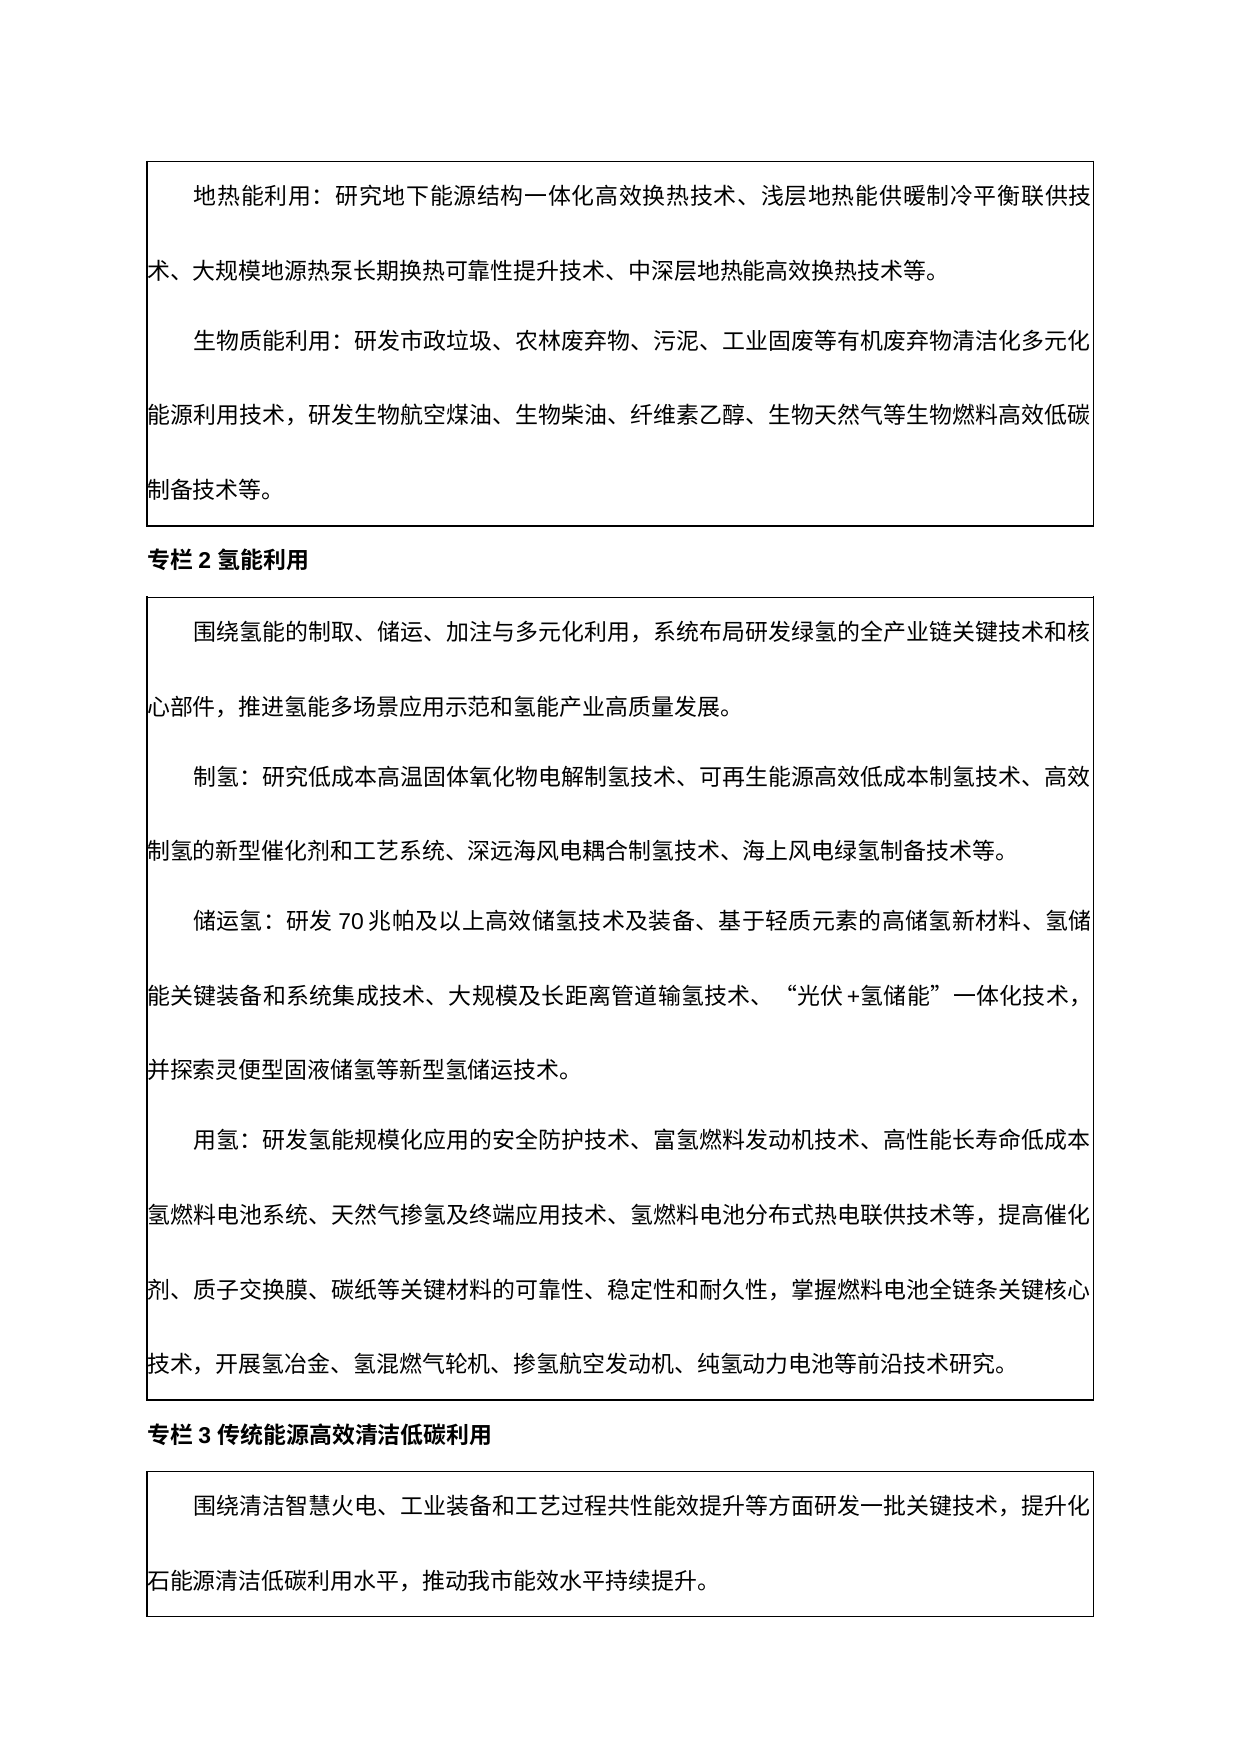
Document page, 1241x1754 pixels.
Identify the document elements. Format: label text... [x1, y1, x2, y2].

text 专栏3 传统能源高效清洁低碳利用 [148, 1401, 1092, 1466]
text 专栏2 氢能利用 [148, 527, 1092, 591]
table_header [148, 1472, 1093, 1616]
table_header 围绕氢能的制取、储运、加注与多元化利用，系统布局研发绿氢的全产业链关键技术和核心部件，推进氢能多场景应用示范和氢能产业高质量发展。 制氢：研究低成本高温固体氧化物电解制氢技术、可再生能源高效低成本制氢技术、高效制氢的新型催化剂和工艺系统、深远海风电耦合制氢技术、海上风电绿氢制备技术等。 储运氢：研发70兆帕及以上高效储氢技术及装备、基于轻质元素的高储氢新材料、氢储能关键装备和系统集成技术、大规模及长距离管道输氢技术、“光伏+氢储能”一体化技术，并探索灵便型固液储氢等新型氢储运技术。 用氢：研发氢能规模化应用的安全防护技术、富氢燃料发动机技术、高性能长寿命低成本氢燃料电池系统、天然气掺氢及终端应用技术、氢燃料电池分布式热电联供技术等，提高催化剂、质子交换膜、碳纸等关键材料的可靠性、稳定性和耐久性，掌握燃料电池全链条关键核心技术，开展氢冶金、氢混燃气轮机、掺氢航空发动机、纯氢动力电池等前沿技术研究。 [148, 598, 1093, 1399]
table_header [148, 162, 1093, 525]
